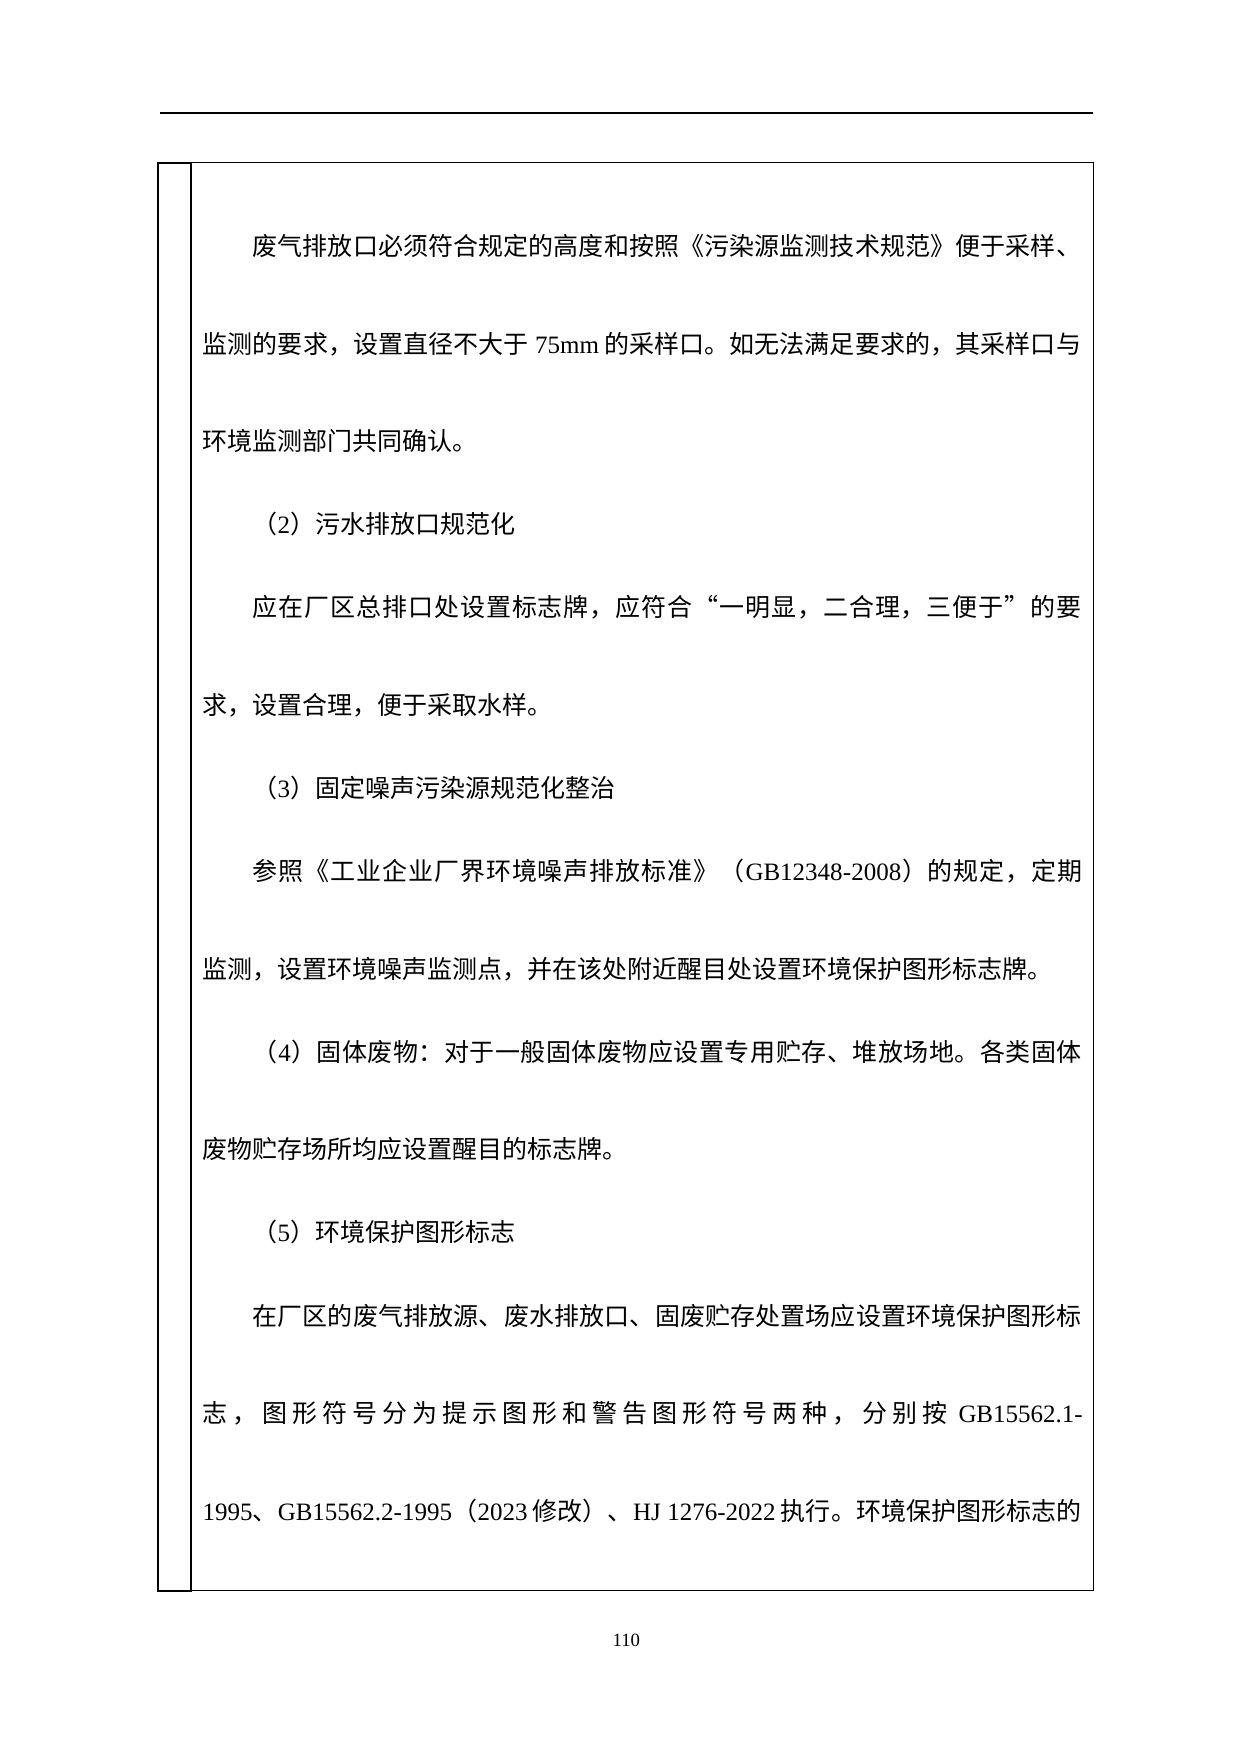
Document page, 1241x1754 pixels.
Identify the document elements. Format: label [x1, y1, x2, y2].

table_header [159, 164, 190, 1590]
table_header [192, 163, 1093, 1590]
